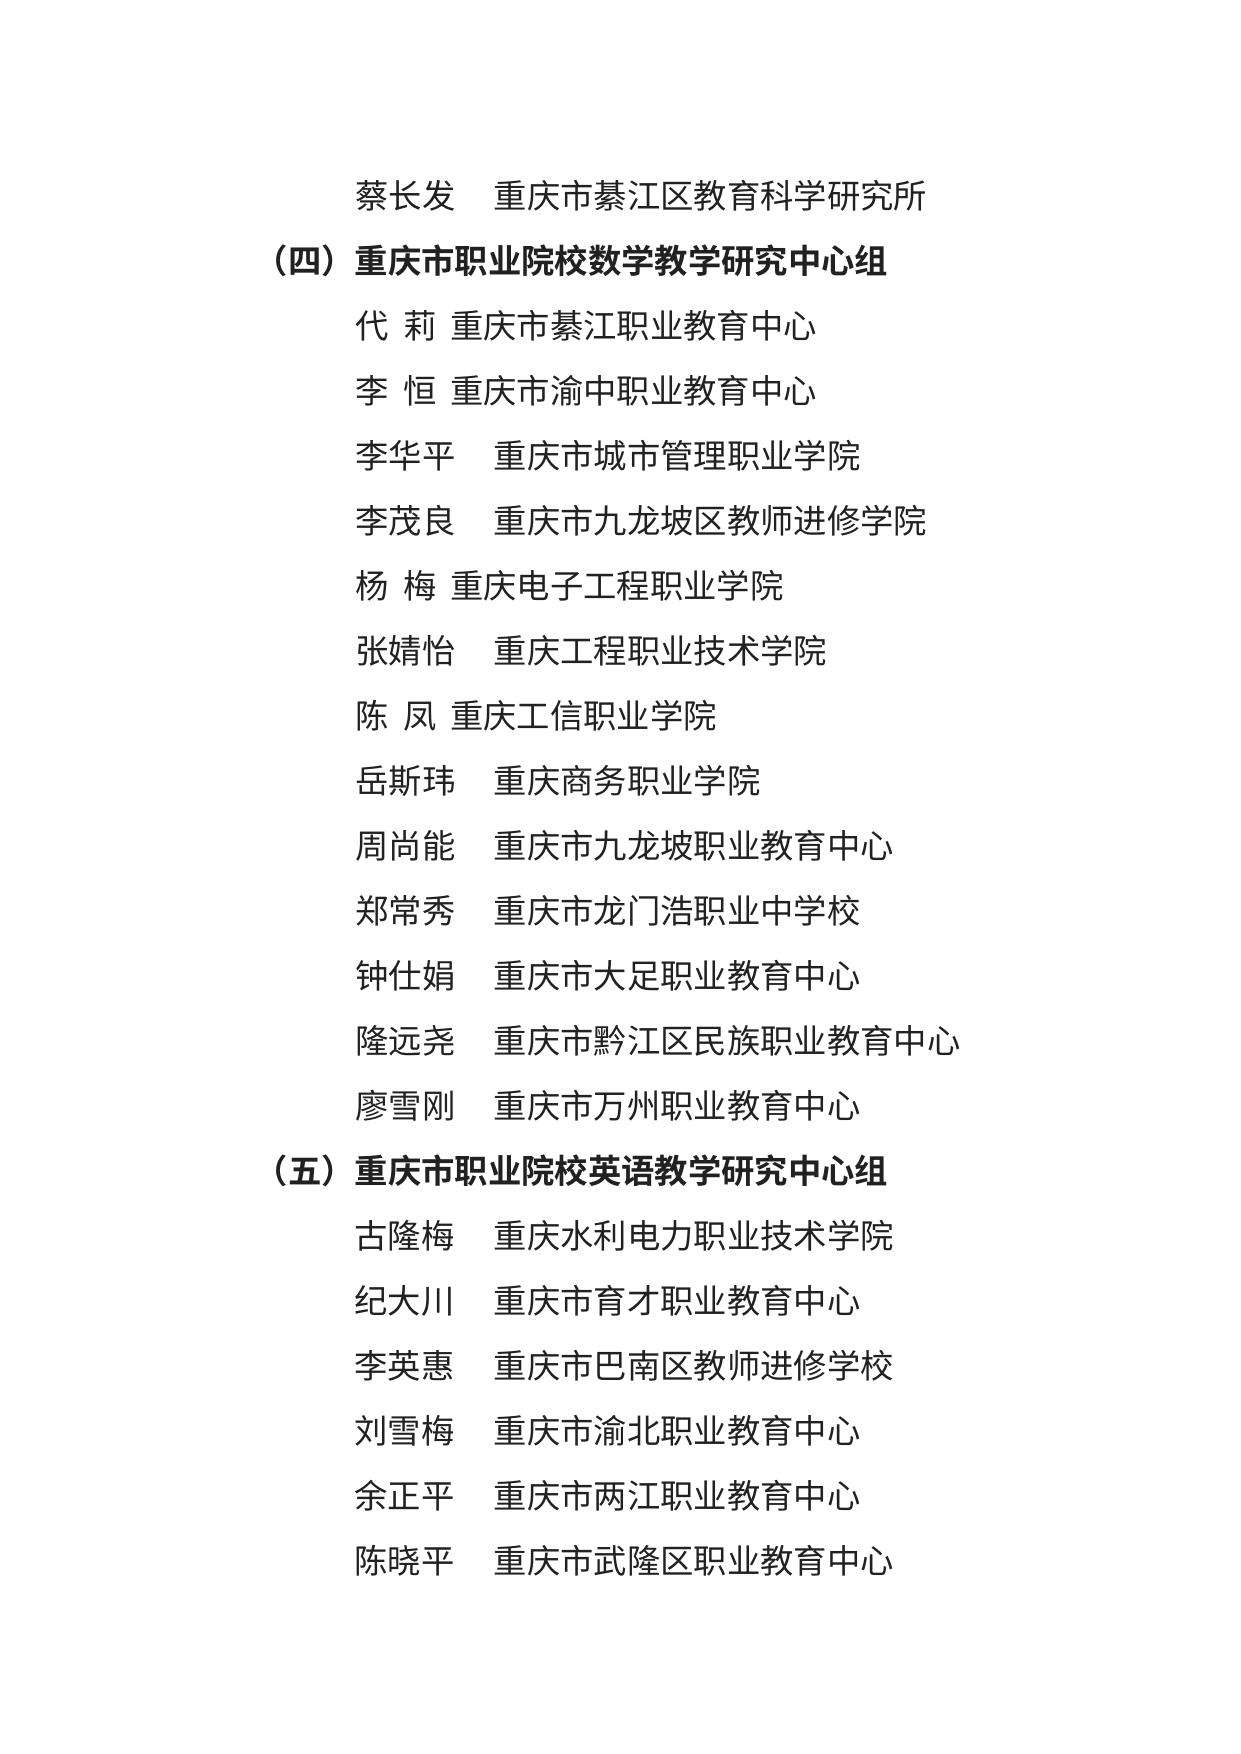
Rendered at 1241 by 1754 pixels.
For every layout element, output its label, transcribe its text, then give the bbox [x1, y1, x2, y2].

text 张婧怡 重庆工程职业技术学院 [187, 617, 1053, 682]
text 纪大川 重庆市育才职业教育中心 [187, 1267, 1053, 1332]
text 李茂良 重庆市九龙坡区教师进修学院 [187, 487, 1053, 552]
text 岳斯玮 重庆商务职业学院 [187, 747, 1053, 812]
text （四）重庆市职业院校数学教学研究中心组 [187, 227, 1053, 292]
text 周尚能 重庆市九龙坡职业教育中心 [187, 812, 1053, 877]
text 陈 凤 重庆工信职业学院 [187, 682, 1053, 747]
text 李华平 重庆市城市管理职业学院 [187, 422, 1053, 487]
text 郑常秀 重庆市龙门浩职业中学校 [187, 877, 1053, 942]
text （五）重庆市职业院校英语教学研究中心组 [187, 1137, 1053, 1202]
text 余正平 重庆市两江职业教育中心 [187, 1462, 1053, 1527]
text 陈晓平 重庆市武隆区职业教育中心 [187, 1527, 1053, 1592]
text 代 莉 重庆市綦江职业教育中心 [187, 292, 1053, 357]
text 廖雪刚 重庆市万州职业教育中心 [187, 1072, 1053, 1137]
text 隆远尧 重庆市黔江区民族职业教育中心 [187, 1007, 1053, 1072]
text 李 恒 重庆市渝中职业教育中心 [187, 357, 1053, 422]
text 杨 梅 重庆电子工程职业学院 [187, 552, 1053, 617]
text 古隆梅 重庆水利电力职业技术学院 [187, 1202, 1053, 1267]
text 钟仕娟 重庆市大足职业教育中心 [187, 942, 1053, 1007]
text 刘雪梅 重庆市渝北职业教育中心 [187, 1397, 1053, 1462]
text 蔡长发 重庆市綦江区教育科学研究所 [187, 162, 1053, 227]
text 李英惠 重庆市巴南区教师进修学校 [187, 1332, 1053, 1397]
